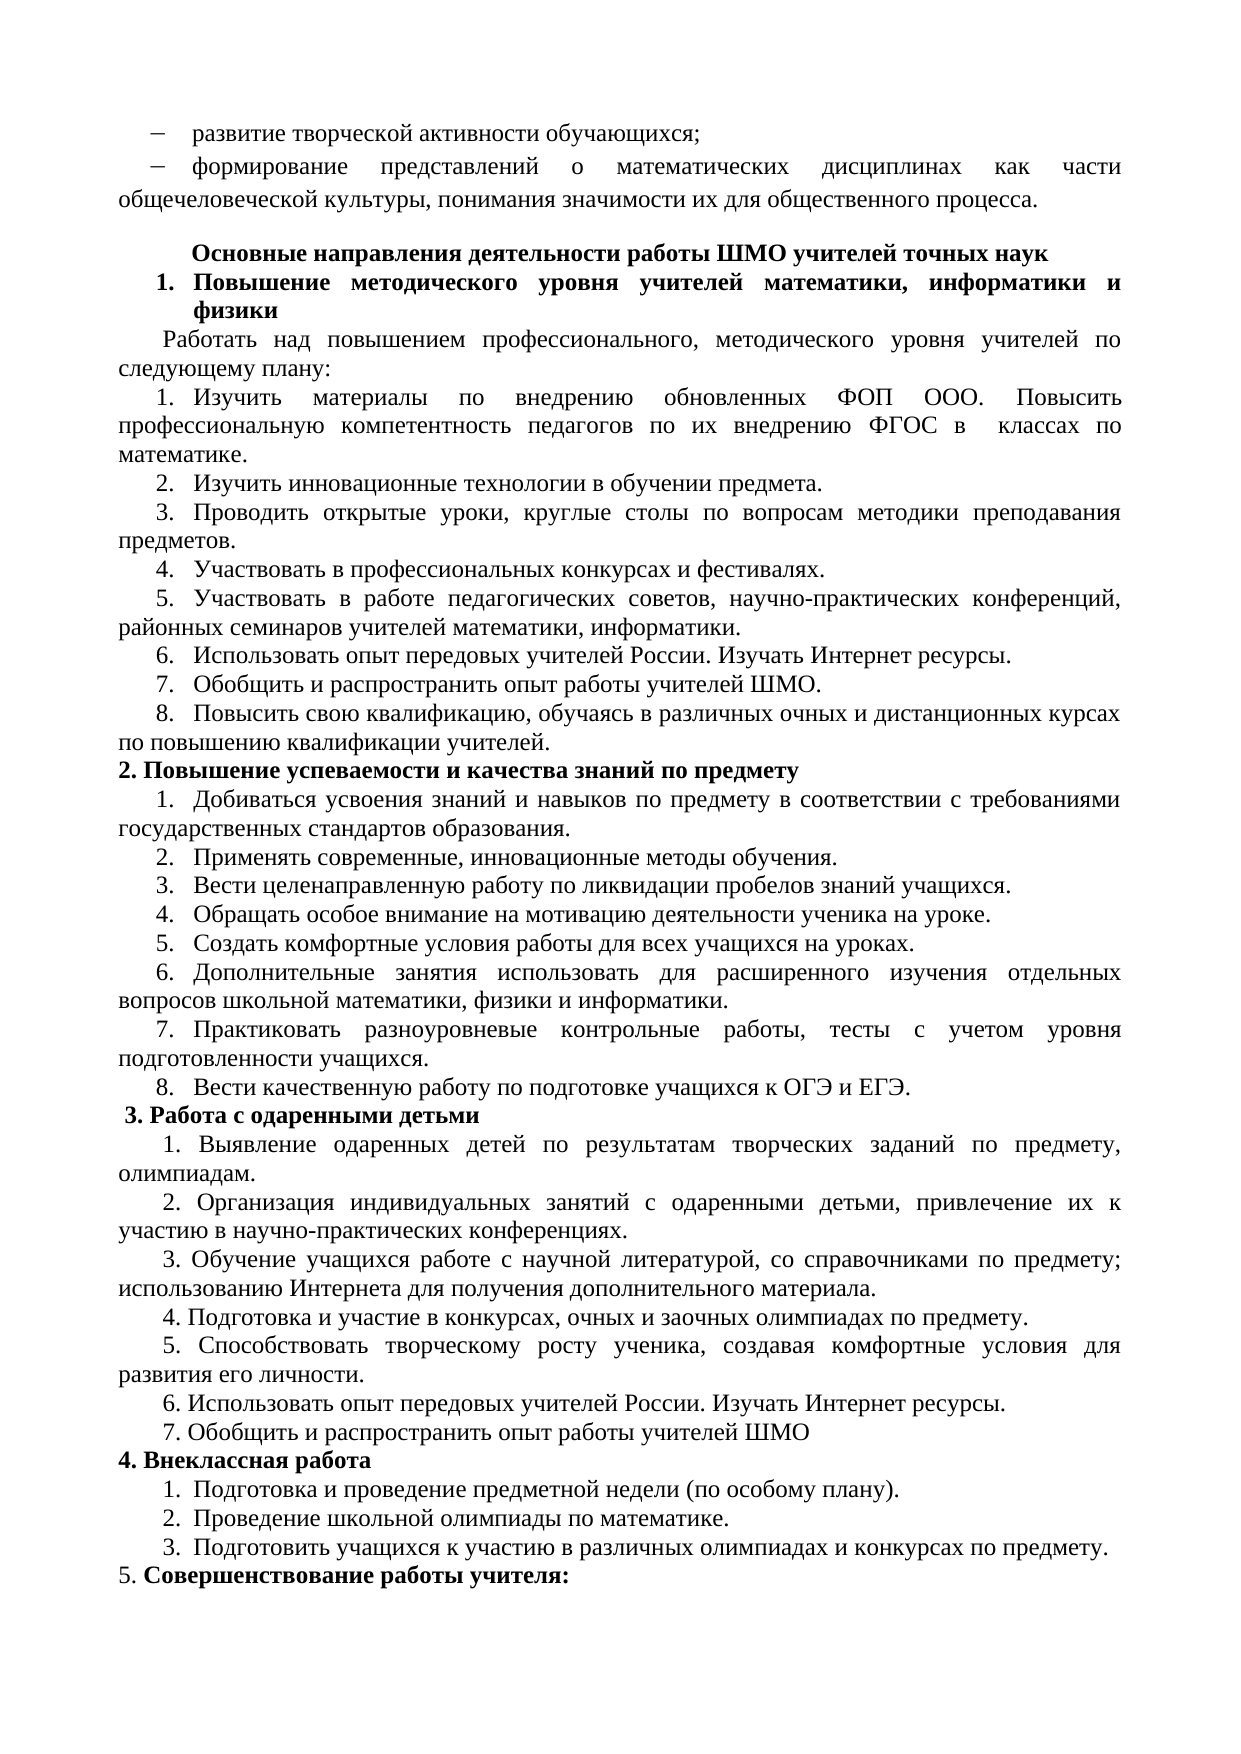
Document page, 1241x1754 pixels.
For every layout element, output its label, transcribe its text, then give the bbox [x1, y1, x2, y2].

text 6. Использовать опыт передовых учителей России. Изучать Интернет ресурсы. [118, 1388, 1122, 1417]
list Дополнительные занятия использовать для расширенного изучения отдельных вопросов школьной математики, физики и информатики. [118, 957, 1122, 1014]
list Проведение школьной олимпиады по математике. [162, 1503, 1122, 1532]
text 3. Обучение учащихся работе с научной литературой, со справочниками по предмету; использованию Интернета для получения дополнительного материала. [118, 1244, 1122, 1302]
list формирование представлений о математических дисциплинах как части общечеловеческой культуры, понимания значимости их для общественного процесса. [118, 151, 1122, 213]
text 4. Подготовка и участие в конкурсах, очных и заочных олимпиадах по предмету. [118, 1302, 1122, 1331]
list Повысить свою квалификацию, обучаясь в различных очных и дистанционных курсах по повышению квалификации учителей. [118, 698, 1122, 756]
list Использовать опыт передовых учителей России. Изучать Интернет ресурсы. [118, 641, 1122, 669]
text Основные направления деятельности работы ШМО учителей точных наук [118, 238, 1122, 267]
list Участвовать в работе педагогических советов, научно-практических конференций, районных семинаров учителей математики, информатики. [118, 583, 1122, 641]
text 2. Организация индивидуальных занятий с одаренными детьми, привлечение их к участию в научно-практических конференциях. [118, 1187, 1122, 1244]
list 5. Совершенствование работы учителя: [118, 1561, 1122, 1589]
list Вести целенаправленную работу по ликвидации пробелов знаний учащихся. [118, 871, 1122, 899]
text 2. Повышение успеваемости и качества знаний по предмету [118, 756, 1122, 784]
list Подготовить учащихся к участию в различных олимпиадах и конкурсах по предмету. [162, 1532, 1122, 1561]
list Обобщить и распространить опыт работы учителей ШМО. [118, 669, 1122, 698]
list Изучить материалы по внедрению обновленных ФОП ООО. Повысить профессиональную компетентность педагогов по их внедрению ФГОС в классах по математике. [118, 382, 1122, 468]
text 4. Внеклассная работа [118, 1446, 1122, 1474]
list Вести качественную работу по подготовке учащихся к ОГЭ и ЕГЭ. [118, 1072, 1122, 1101]
list Обращать особое внимание на мотивацию деятельности ученика на уроке. [118, 899, 1122, 928]
text 5. Способствовать творческому росту ученика, создавая комфортные условия для развития его личности. [118, 1331, 1122, 1388]
list Участвовать в профессиональных конкурсах и фестивалях. [118, 554, 1122, 583]
list Добиваться усвоения знаний и навыков по предмету в соответствии с требованиями государственных стандартов образования. [118, 784, 1122, 842]
text 7. Обобщить и распространить опыт работы учителей ШМО [118, 1417, 1122, 1446]
list развитие творческой активности обучающихся; [118, 118, 1122, 147]
list Практиковать разноуровневые контрольные работы, тесты с учетом уровня подготовленности учащихся. [118, 1014, 1122, 1072]
list Подготовка и проведение предметной недели (по особому плану). [162, 1474, 1122, 1503]
list Проводить открытые уроки, круглые столы по вопросам методики преподавания предметов. [118, 497, 1122, 554]
list Применять современные, инновационные методы обучения. [118, 842, 1122, 871]
list Повышение методического уровня учителей математики, информатики и физики [156, 267, 1122, 324]
list Создать комфортные условия работы для всех учащихся на уроках. [118, 928, 1122, 957]
text 1. Выявление одаренных детей по результатам творческих заданий по предмету, олимпиадам. [118, 1129, 1122, 1187]
list Изучить инновационные технологии в обучении предмета. [118, 468, 1122, 497]
text Работать над повышением профессионального, методического уровня учителей по следующему плану: [118, 324, 1122, 382]
text 3. Работа с одаренными детьми [118, 1101, 1122, 1129]
